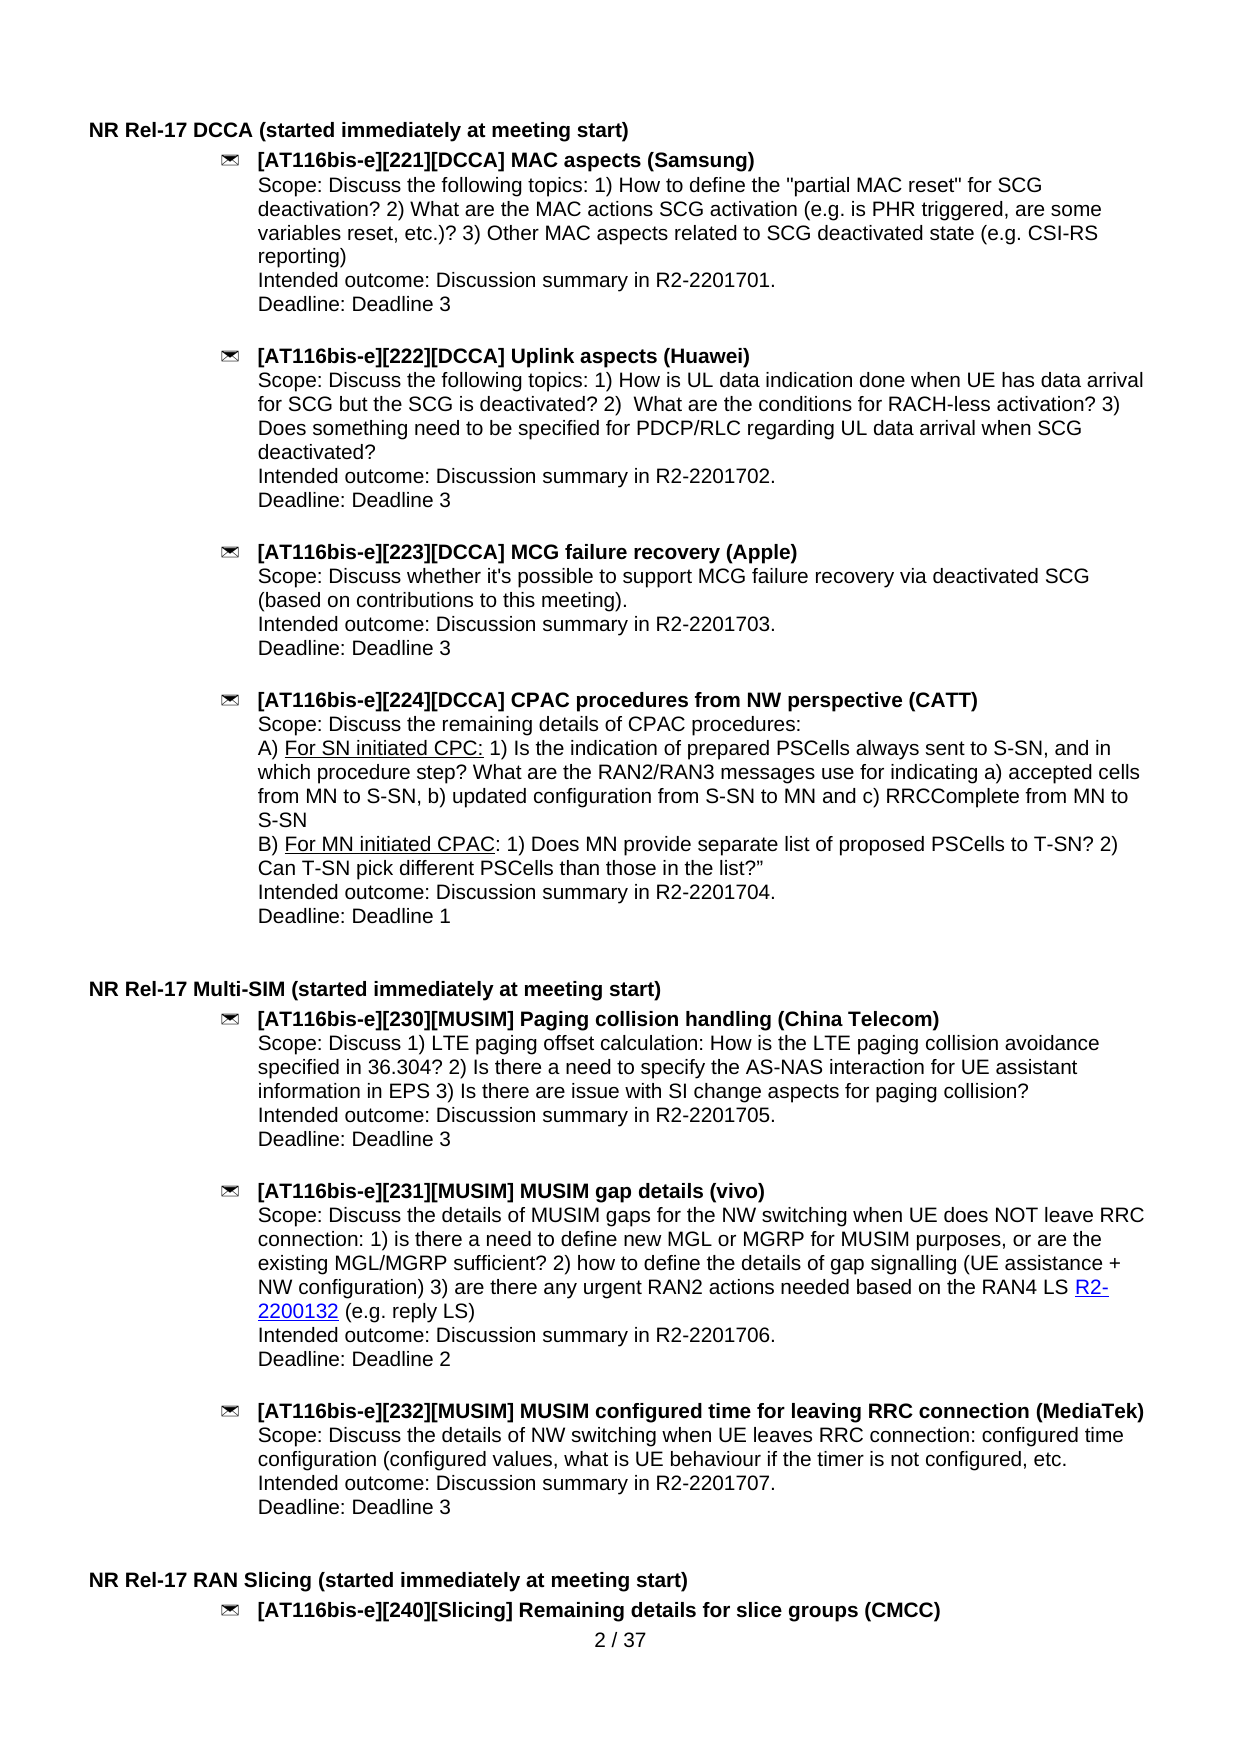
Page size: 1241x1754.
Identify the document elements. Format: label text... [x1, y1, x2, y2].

text Deadline: Deadline 1 [220, 904, 1152, 928]
text Scope: Discuss the following topics: 1) How to define the "partial MAC reset" for SCG deactivation? 2) What are the MAC actions SCG activation (e.g. is PHR triggered, are some variables reset, etc.)? 3) Other MAC aspects related to SCG deactivated state (e.g. CSI-RS reporting) [220, 172, 1152, 268]
text Deadline: Deadline 3 [220, 1495, 1152, 1519]
text Deadline: Deadline 3 [220, 1127, 1152, 1151]
text [AT116bis-e][221][DCCA] MAC aspects (Samsung) [220, 148, 1152, 172]
text Intended outcome: Discussion summary in R2-2201707. [220, 1471, 1152, 1495]
text Intended outcome: Discussion summary in R2-2201703. [220, 612, 1152, 636]
text NR Rel-17 RAN Slicing (started immediately at meeting start) [89, 1568, 1152, 1592]
text Intended outcome: Discussion summary in R2-2201701. [220, 268, 1152, 292]
text Scope: Discuss the remaining details of CPAC procedures: A) For SN initiated CPC: 1) Is the indication of prepared PSCells always sent to S-SN, and in which procedure step? What are the RAN2/RAN3 messages use for indicating a) accepted cells from MN to S-SN, b) updated configuration from S-SN to MN and c) RRCComplete from MN to S-SN B) For MN initiated CPAC: 1) Does MN provide separate list of proposed PSCells to T-SN? 2) Can T-SN pick different PSCells than those in the list?” [220, 712, 1152, 880]
text Intended outcome: Discussion summary in R2-2201702. [220, 464, 1152, 488]
text [AT116bis-e][240][Slicing] Remaining details for slice groups (CMCC) [220, 1598, 1152, 1622]
text Intended outcome: Discussion summary in R2-2201705. [220, 1103, 1152, 1127]
text Scope: Discuss 1) LTE paging offset calculation: How is the LTE paging collision avoidance specified in 36.304? 2) Is there a need to specify the AS-NAS interaction for UE assistant information in EPS 3) Is there are issue with SI change aspects for paging collision? [220, 1031, 1152, 1103]
text [AT116bis-e][224][DCCA] CPAC procedures from NW perspective (CATT) [220, 688, 1152, 712]
text NR Rel-17 Multi-SIM (started immediately at meeting start) [89, 977, 1152, 1001]
text Intended outcome: Discussion summary in R2-2201704. [220, 880, 1152, 904]
text Deadline: Deadline 3 [220, 636, 1152, 660]
text Scope: Discuss the details of NW switching when UE leaves RRC connection: configured time configuration (configured values, what is UE behaviour if the timer is not configured, etc. [220, 1423, 1152, 1471]
text [AT116bis-e][223][DCCA] MCG failure recovery (Apple) [220, 540, 1152, 564]
text Scope: Discuss the details of MUSIM gaps for the NW switching when UE does NOT leave RRC connection: 1) is there a need to define new MGL or MGRP for MUSIM purposes, or are the existing MGL/MGRP sufficient? 2) how to define the details of gap signalling (UE assistance + NW configuration) 3) are there any urgent RAN2 actions needed based on the RAN4 LS R2-2200132 (e.g. reply LS) [220, 1203, 1152, 1323]
text Deadline: Deadline 3 [220, 488, 1152, 512]
text [AT116bis-e][232][MUSIM] MUSIM configured time for leaving RRC connection (MediaTek) [220, 1399, 1152, 1423]
text Intended outcome: Discussion summary in R2-2201706. [220, 1323, 1152, 1347]
text [AT116bis-e][222][DCCA] Uplink aspects (Huawei) [220, 344, 1152, 368]
text Scope: Discuss whether it's possible to support MCG failure recovery via deactivated SCG (based on contributions to this meeting). [220, 564, 1152, 612]
text Deadline: Deadline 2 [220, 1347, 1152, 1371]
text [AT116bis-e][231][MUSIM] MUSIM gap details (vivo) [220, 1179, 1152, 1203]
text Deadline: Deadline 3 [220, 292, 1152, 316]
text Scope: Discuss the following topics: 1) How is UL data indication done when UE has data arrival for SCG but the SCG is deactivated? 2) What are the conditions for RACH-less activation? 3) Does something need to be specified for PDCP/RLC regarding UL data arrival when SCG deactivated? [220, 368, 1152, 464]
text NR Rel-17 DCCA (started immediately at meeting start) [89, 118, 1152, 142]
text [AT116bis-e][230][MUSIM] Paging collision handling (China Telecom) [220, 1007, 1152, 1031]
